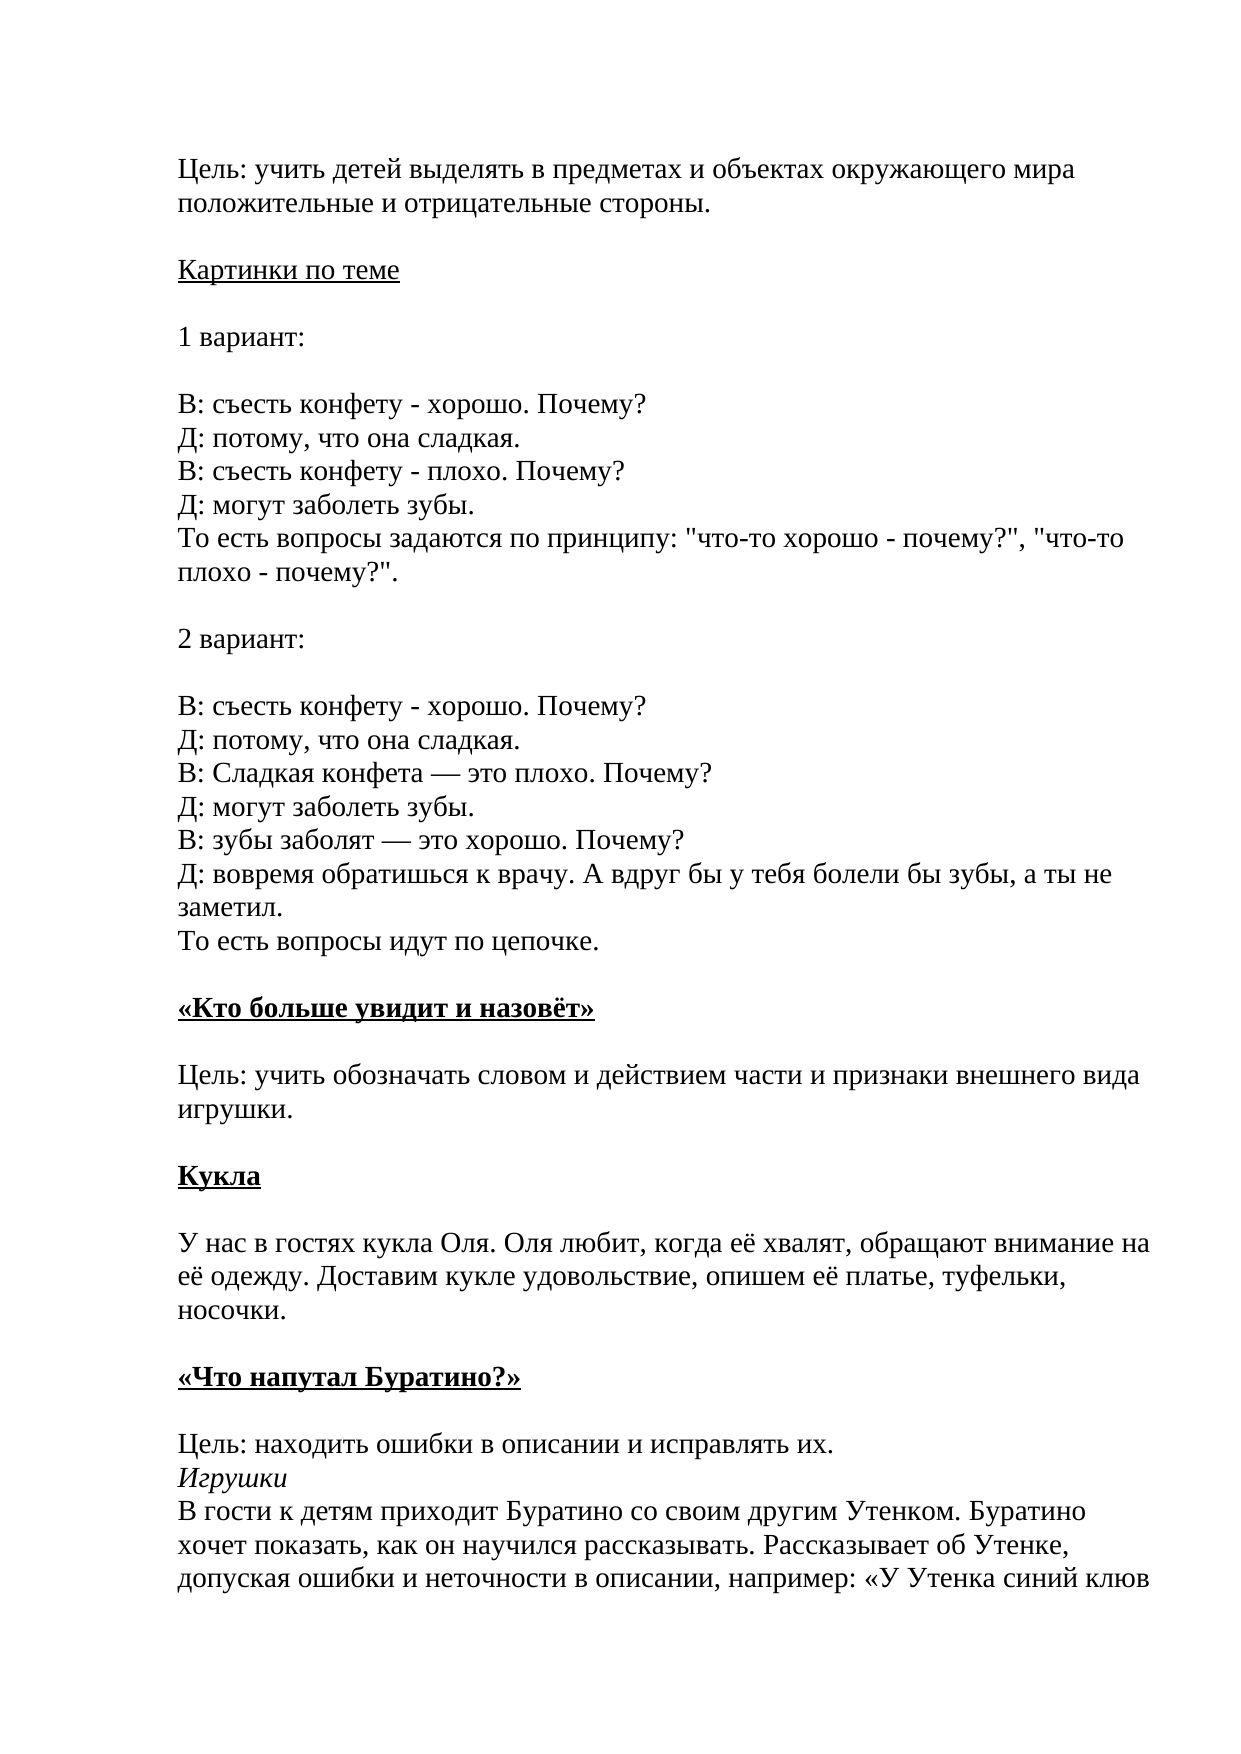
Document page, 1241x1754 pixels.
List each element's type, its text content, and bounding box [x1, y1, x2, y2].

text У нас в гостях кукла Оля. Оля любит, когда её хвалят, обращают внимание на её одежду. Доставим кукле удовольствие, опишем её платье, туфельки, носочки. [177, 1225, 1152, 1326]
text Картинки по теме [177, 252, 1152, 286]
text Д: вовремя обратишься к врачу. А вдруг бы у тебя болели бы зубы, а ты не заметил. [177, 856, 1152, 923]
text В: Сладкая конфета — это плохо. Почему? [177, 755, 1152, 789]
text Игрушки [177, 1460, 1152, 1493]
text Цель: учить детей выделять в предметах и объектах окружающего мира положительные и отрицательные стороны. [177, 152, 1152, 219]
text Д: потому, что она сладкая. [177, 420, 1152, 453]
text 1 вариант: [177, 319, 1152, 353]
text В: зубы заболят — это хорошо. Почему? [177, 822, 1152, 856]
text Д: могут заболеть зубы. [177, 789, 1152, 822]
text Кукла [177, 1158, 1152, 1191]
text «Что напутал Буратино?» [177, 1359, 1152, 1393]
text 2 вариант: [177, 621, 1152, 655]
text Цель: находить ошибки в описании и исправлять их. [177, 1426, 1152, 1460]
text В: съесть конфету - хорошо. Почему? [177, 386, 1152, 420]
text Цель: учить обозначать словом и действием части и признаки внешнего вида игрушки. [177, 1057, 1152, 1124]
text Д: потому, что она сладкая. [177, 722, 1152, 755]
text В: съесть конфету - плохо. Почему? [177, 453, 1152, 487]
text В: съесть конфету - хорошо. Почему? [177, 688, 1152, 722]
text Д: могут заболеть зубы. [177, 487, 1152, 521]
text То есть вопросы идут по цепочке. [177, 923, 1152, 957]
text «Кто больше увидит и назовёт» [177, 990, 1152, 1024]
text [177, 1493, 1152, 1594]
text То есть вопросы задаются по принципу: "что-то хорошо - почему?", "что-то плохо - почему?". [177, 521, 1152, 588]
